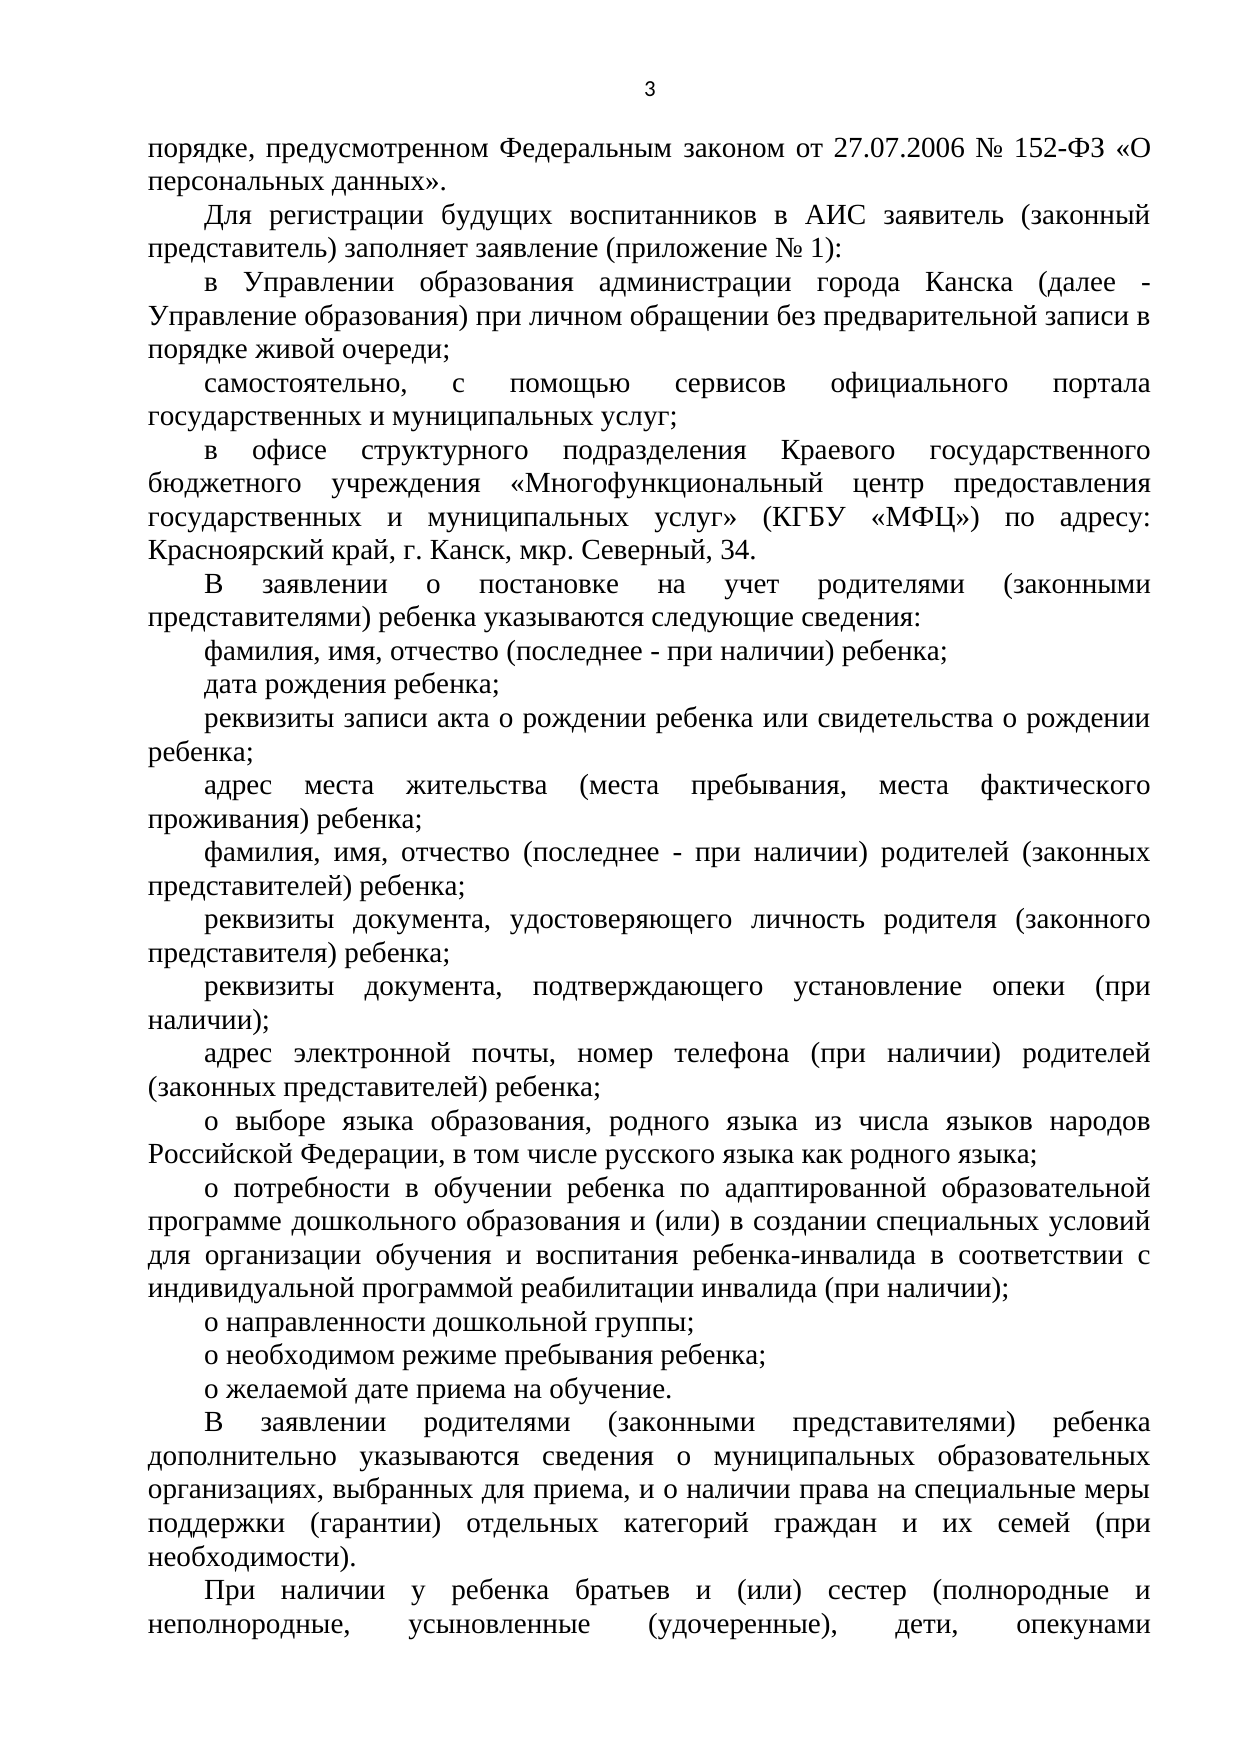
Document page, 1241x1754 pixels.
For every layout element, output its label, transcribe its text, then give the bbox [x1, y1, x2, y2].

text реквизиты записи акта о рождении ребенка или свидетельства о рождении ребенка; [148, 700, 1152, 767]
text о желаемой дате приема на обучение. [148, 1371, 1152, 1404]
text о направленности дошкольной группы; [148, 1304, 1152, 1337]
text В заявлении родителями (законными представителями) ребенка дополнительно указываются сведения о муниципальных образовательных организациях, выбранных для приема, и о наличии права на специальные меры поддержки (гарантии) отдельных категорий граждан и их семей (при необходимости). [148, 1404, 1152, 1572]
text о необходимом режиме пребывания ребенка; [148, 1337, 1152, 1371]
text фамилия, имя, отчество (последнее - при наличии) ребенка; [148, 633, 1152, 667]
text о выборе языка образования, родного языка из числа языков народов Российской Федерации, в том числе русского языка как родного языка; [148, 1103, 1152, 1170]
text в Управлении образования администрации города Канска (далее - Управление образования) при личном обращении без предварительной записи в порядке живой очереди; [148, 264, 1152, 365]
text Для регистрации будущих воспитанников в АИС заявитель (законный представитель) заполняет заявление (приложение № 1): [148, 197, 1152, 264]
text фамилия, имя, отчество (последнее - при наличии) родителей (законных представителей) ребенка; [148, 834, 1152, 901]
text В заявлении о постановке на учет родителями (законными представителями) ребенка указываются следующие сведения: [148, 566, 1152, 633]
text о потребности в обучении ребенка по адаптированной образовательной программе дошкольного образования и (или) в создании специальных условий для организации обучения и воспитания ребенка-инвалида в соответствии с индивидуальной программой реабилитации инвалида (при наличии); [148, 1170, 1152, 1304]
text реквизиты документа, удостоверяющего личность родителя (законного представителя) ребенка; [148, 901, 1152, 968]
text самостоятельно, с помощью сервисов официального портала государственных и муниципальных услуг; [148, 365, 1152, 432]
text адрес места жительства (места пребывания, места фактического проживания) ребенка; [148, 767, 1152, 834]
text дата рождения ребенка; [148, 667, 1152, 700]
text реквизиты документа, подтверждающего установление опеки (при наличии); [148, 968, 1152, 1036]
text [148, 1572, 1152, 1639]
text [148, 130, 1152, 197]
text адрес электронной почты, номер телефона (при наличии) родителей (законных представителей) ребенка; [148, 1036, 1152, 1103]
text в офисе структурного подразделения Краевого государственного бюджетного учреждения «Многофункциональный центр предоставления государственных и муниципальных услуг» (КГБУ «МФЦ») по адресу: Красноярский край, г. Канск, мкр. Северный, 34. [148, 432, 1152, 566]
